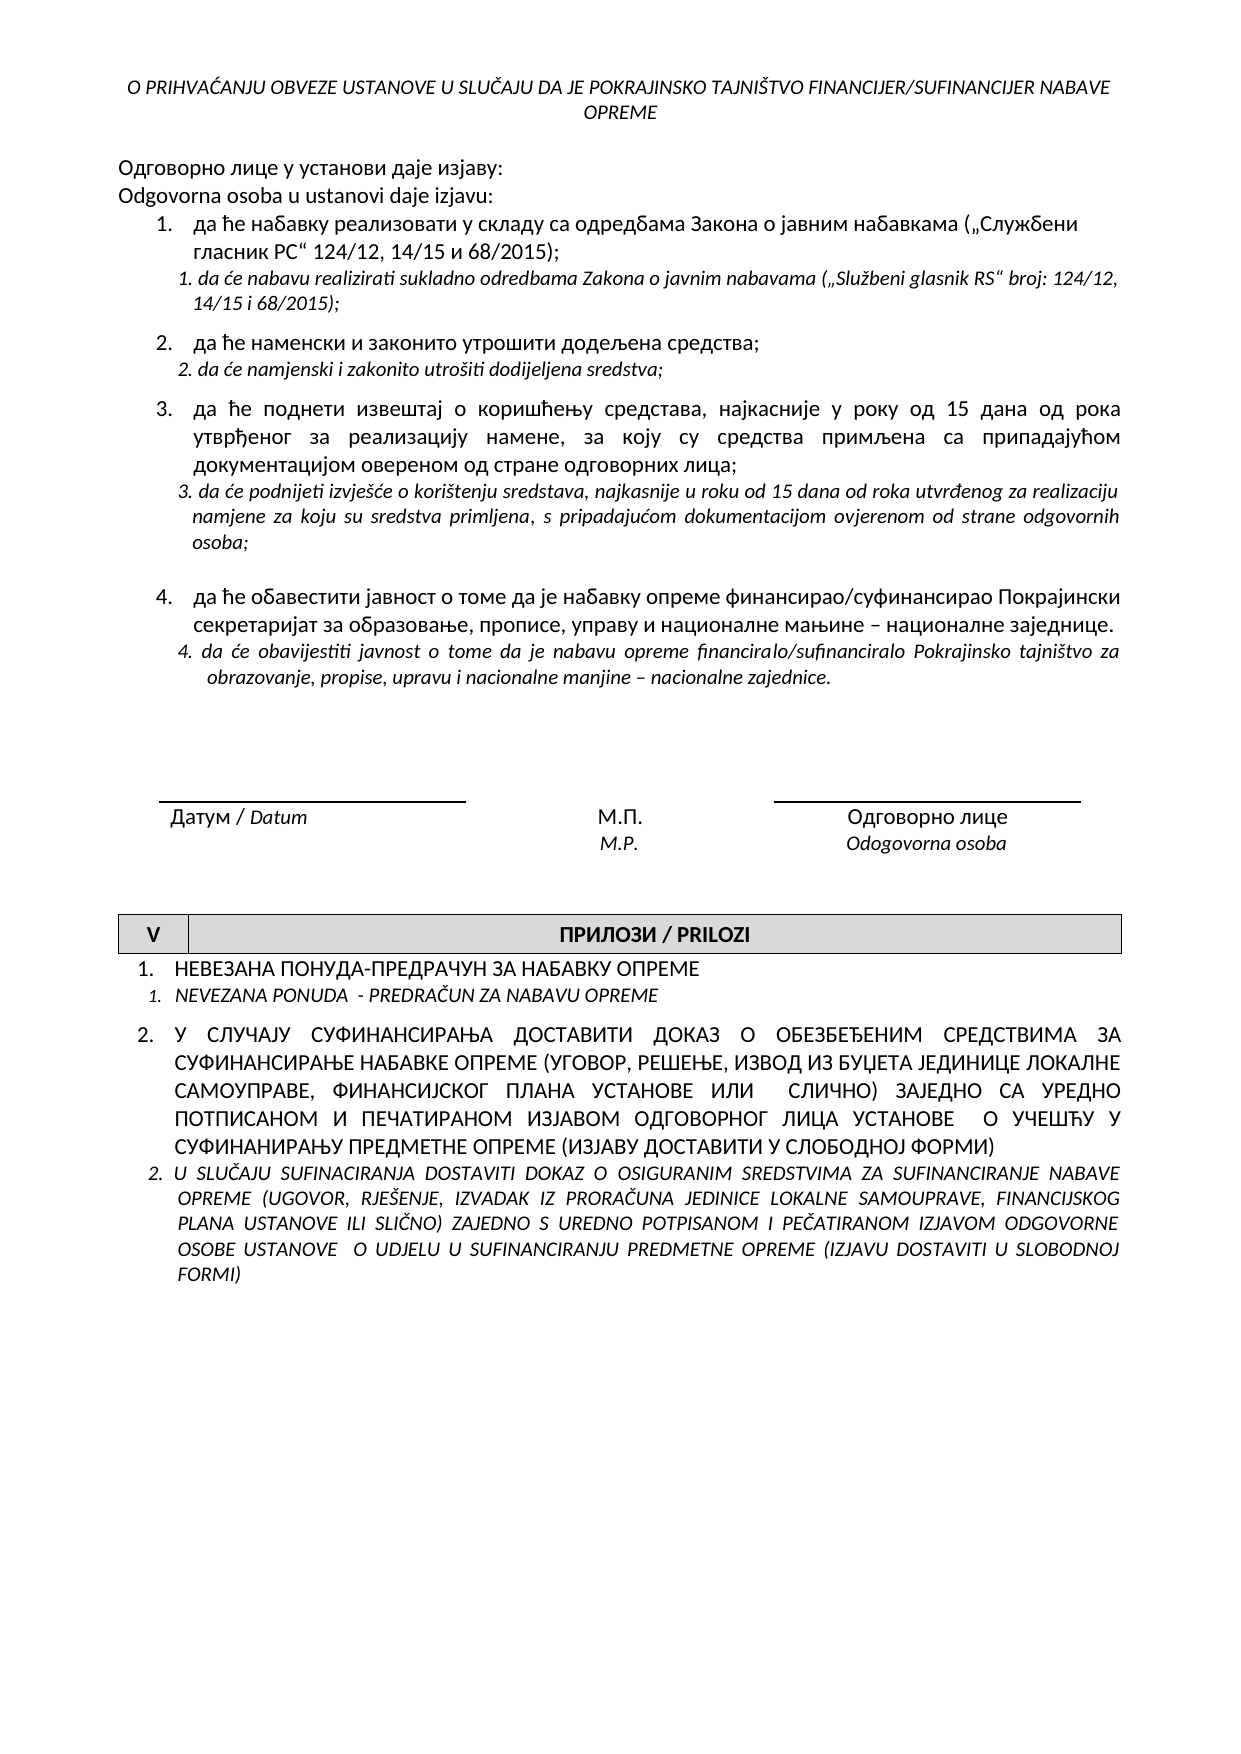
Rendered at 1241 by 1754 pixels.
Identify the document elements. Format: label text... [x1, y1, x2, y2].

text 2. da će namjenski i zakonito utrošiti dodijeljena sredstva; [177, 356, 1122, 382]
text Одговорно лице у установи даје изјаву: [118, 153, 1122, 181]
text 1. da će nabavu realizirati sukladno odredbama Zakona o javnim nabavama („Službeni glasnik RS“ broj: 124/12, 14/15 i 68/2015); [177, 265, 1122, 316]
table_header V [119, 915, 188, 953]
text 1. NEVEZANA PONUDA - PREDRAČUN ZA NABAVU OPREME [148, 982, 1122, 1007]
table_header М.П. M.P. [466, 801, 774, 856]
list да ће набавку реализовати у складу са одредбама Закона о јавним набавкама („Службени гласник РС“ 124/12, 14/15 и 68/2015); [156, 209, 1122, 265]
table_header Датум / Datum [159, 803, 466, 856]
list да ће обавестити јавност о томе да је набавку опреме финансирао/суфинансирао Покрајински секретаријат за образовање, прописе, управу и националне мањине – националне заједнице. [156, 582, 1122, 638]
text 3. da će podnijeti izvješće o korištenju sredstava, najkasnije u roku od 15 dana od roka utvrđenog za realizaciju namjene za koju su sredstva primljena, s pripadajućom dokumentacijom ovjerenom od strane odgovornih osoba; [177, 478, 1122, 554]
list У СЛУЧАЈУ СУФИНАНСИРАЊА ДОСТАВИТИ ДОКАЗ О ОБЕЗБЕЂЕНИМ СРЕДСТВИМА ЗА СУФИНАНСИРАЊЕ НАБАВКЕ ОПРЕМЕ (УГОВОР, РЕШЕЊЕ, ИЗВОД ИЗ БУЏЕТА ЈЕДИНИЦЕ ЛОКАЛНЕ САМОУПРАВЕ, ФИНАНСИЈСКОГ ПЛАНА УСТАНОВЕ ИЛИ СЛИЧНО) ЗАЈЕДНО СА УРЕДНО ПОТПИСАНОМ И ПЕЧАТИРАНОМ ИЗЈАВОМ ОДГОВОРНОГ ЛИЦА УСТАНОВЕ О УЧЕШЋУ У СУФИНАНИРАЊУ ПРЕДМЕТНЕ ОПРЕМЕ (ИЗЈАВУ ДОСТАВИТИ У СЛОБОДНОЈ ФОРМИ) [137, 1020, 1122, 1160]
text 4. da će obavijestiti javnost o tome da je nabavu opreme financiralo/sufinanciralo Pokrajinsko tajništvo za obrazovanje, propise, upravu i nacionalne manjine – nacionalne zajednice. [177, 638, 1122, 689]
list НЕВЕЗАНА ПОНУДА-ПРЕДРАЧУН ЗА НАБАВКУ ОПРЕМЕ [137, 954, 1122, 982]
list да ће наменски и законито утрошити додељена средства; [156, 328, 1122, 356]
table_header Одговорно лице Odogovorna osoba [774, 803, 1081, 856]
text 2. U SLUČAJU SUFINACIRANJA DOSTAVITI DOKAZ O OSIGURANIM SREDSTVIMA ZA SUFINANCIRANJE NABAVE OPREME (UGOVOR, RJEŠENJE, IZVADAK IZ PRORAČUNA JEDINICE LOKALNE SAMOUPRAVE, FINANCIJSKOG PLANA USTANOVE ILI SLIČNO) ZAJEDNO S UREDNO POTPISANOM I PEČATIRANOM IZJAVOM ODGOVORNE OSOBE USTANOVE O UDJELU U SUFINANCIRANJU PREDMETNE OPREME (IZJAVU DOSTAVITI U SLOBODNOJ FORMI) [148, 1160, 1122, 1287]
table_header ПРИЛОЗИ / PRILOZI [189, 915, 1121, 953]
list да ће поднети извештај о коришћењу средстава, најкасније у року од 15 дана од рока утврђеног за реализацију намене, за коју су средства примљена са припадајућом документацијом овереном од стране одговорних лица; [156, 394, 1122, 478]
text O PRIHVAĆANJU OBVEZE USTANOVE U SLUČAJU DA JE POKRAJINSKO TAJNIŠTVO FINANCIJER/SUFINANCIJER NABAVE OPREME [118, 74, 1122, 125]
text Odgovorna osoba u ustanovi daje izjavu: [118, 181, 1122, 209]
